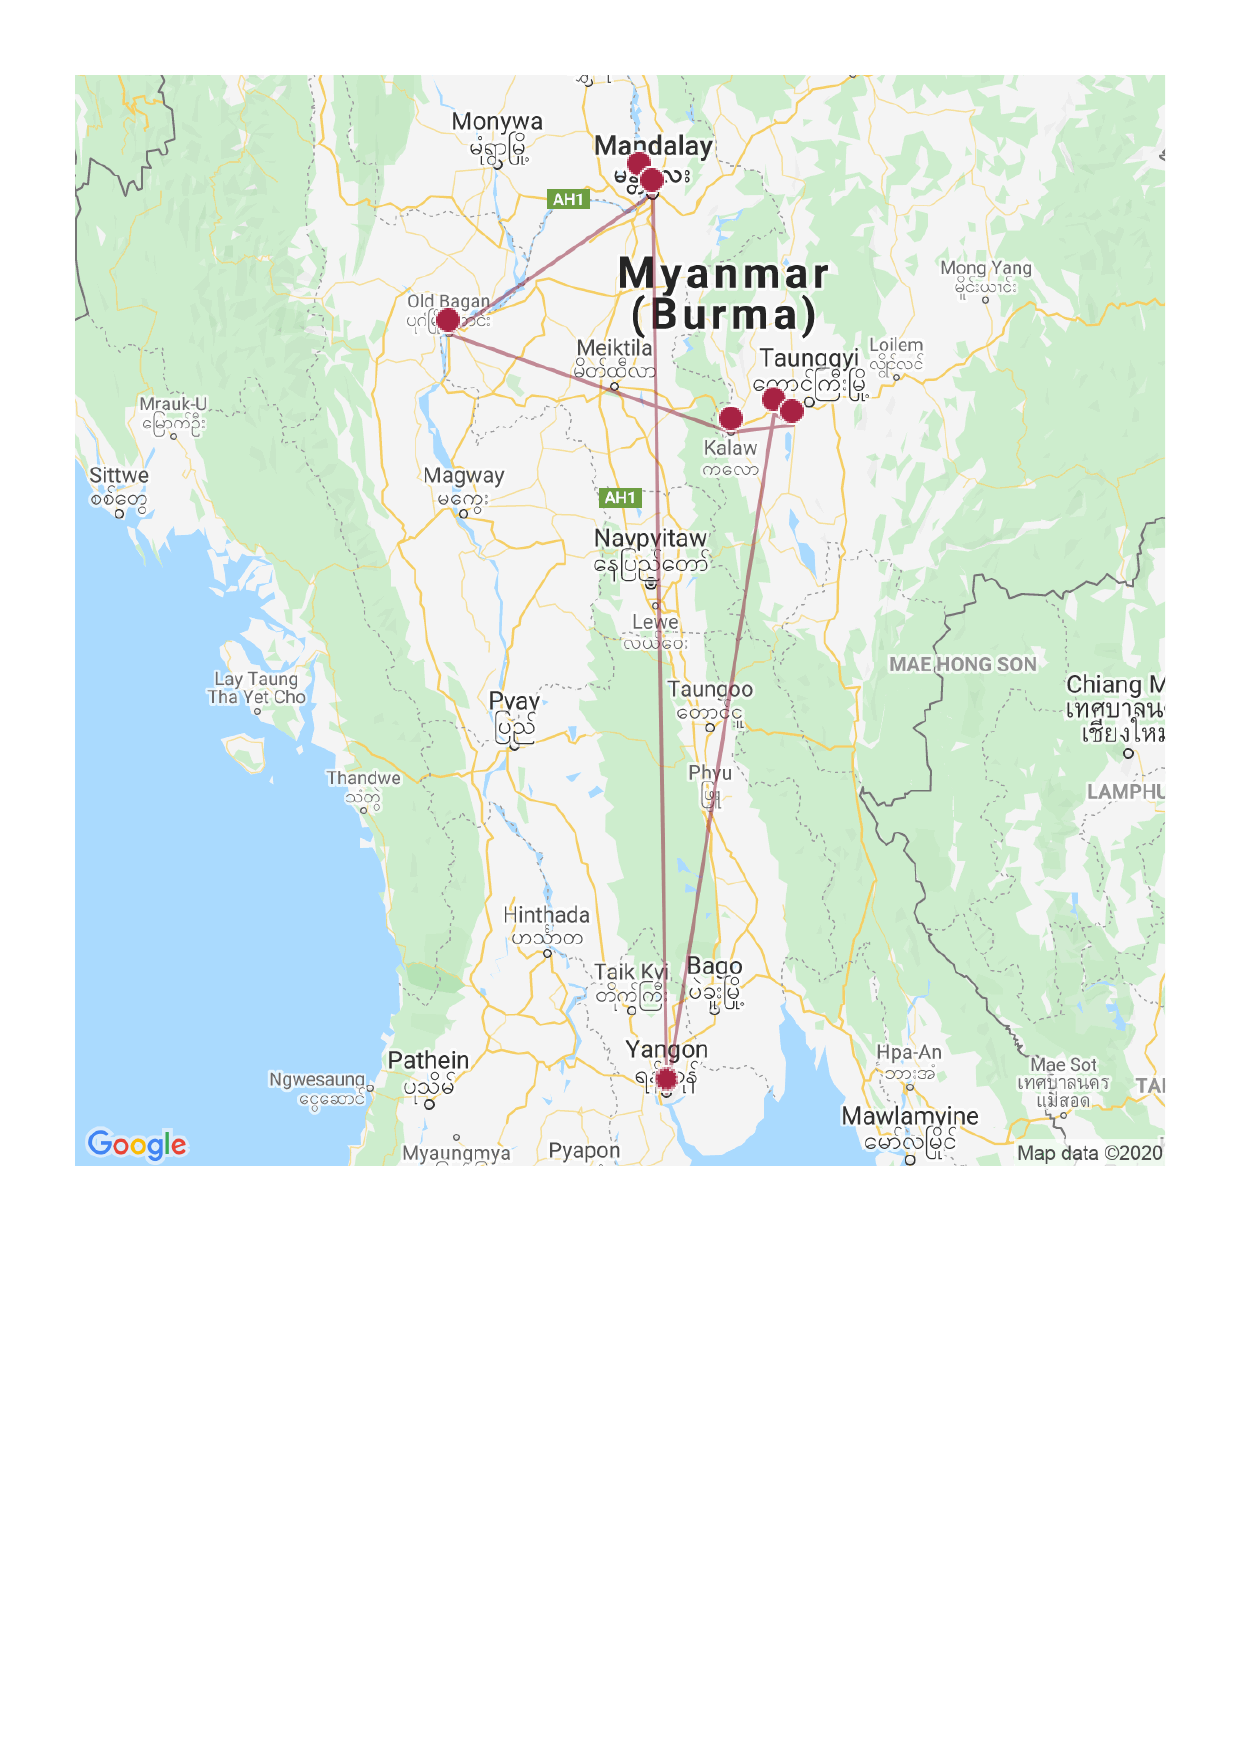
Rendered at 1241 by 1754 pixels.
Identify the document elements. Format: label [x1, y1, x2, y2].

picture [75, 75, 1166, 1166]
